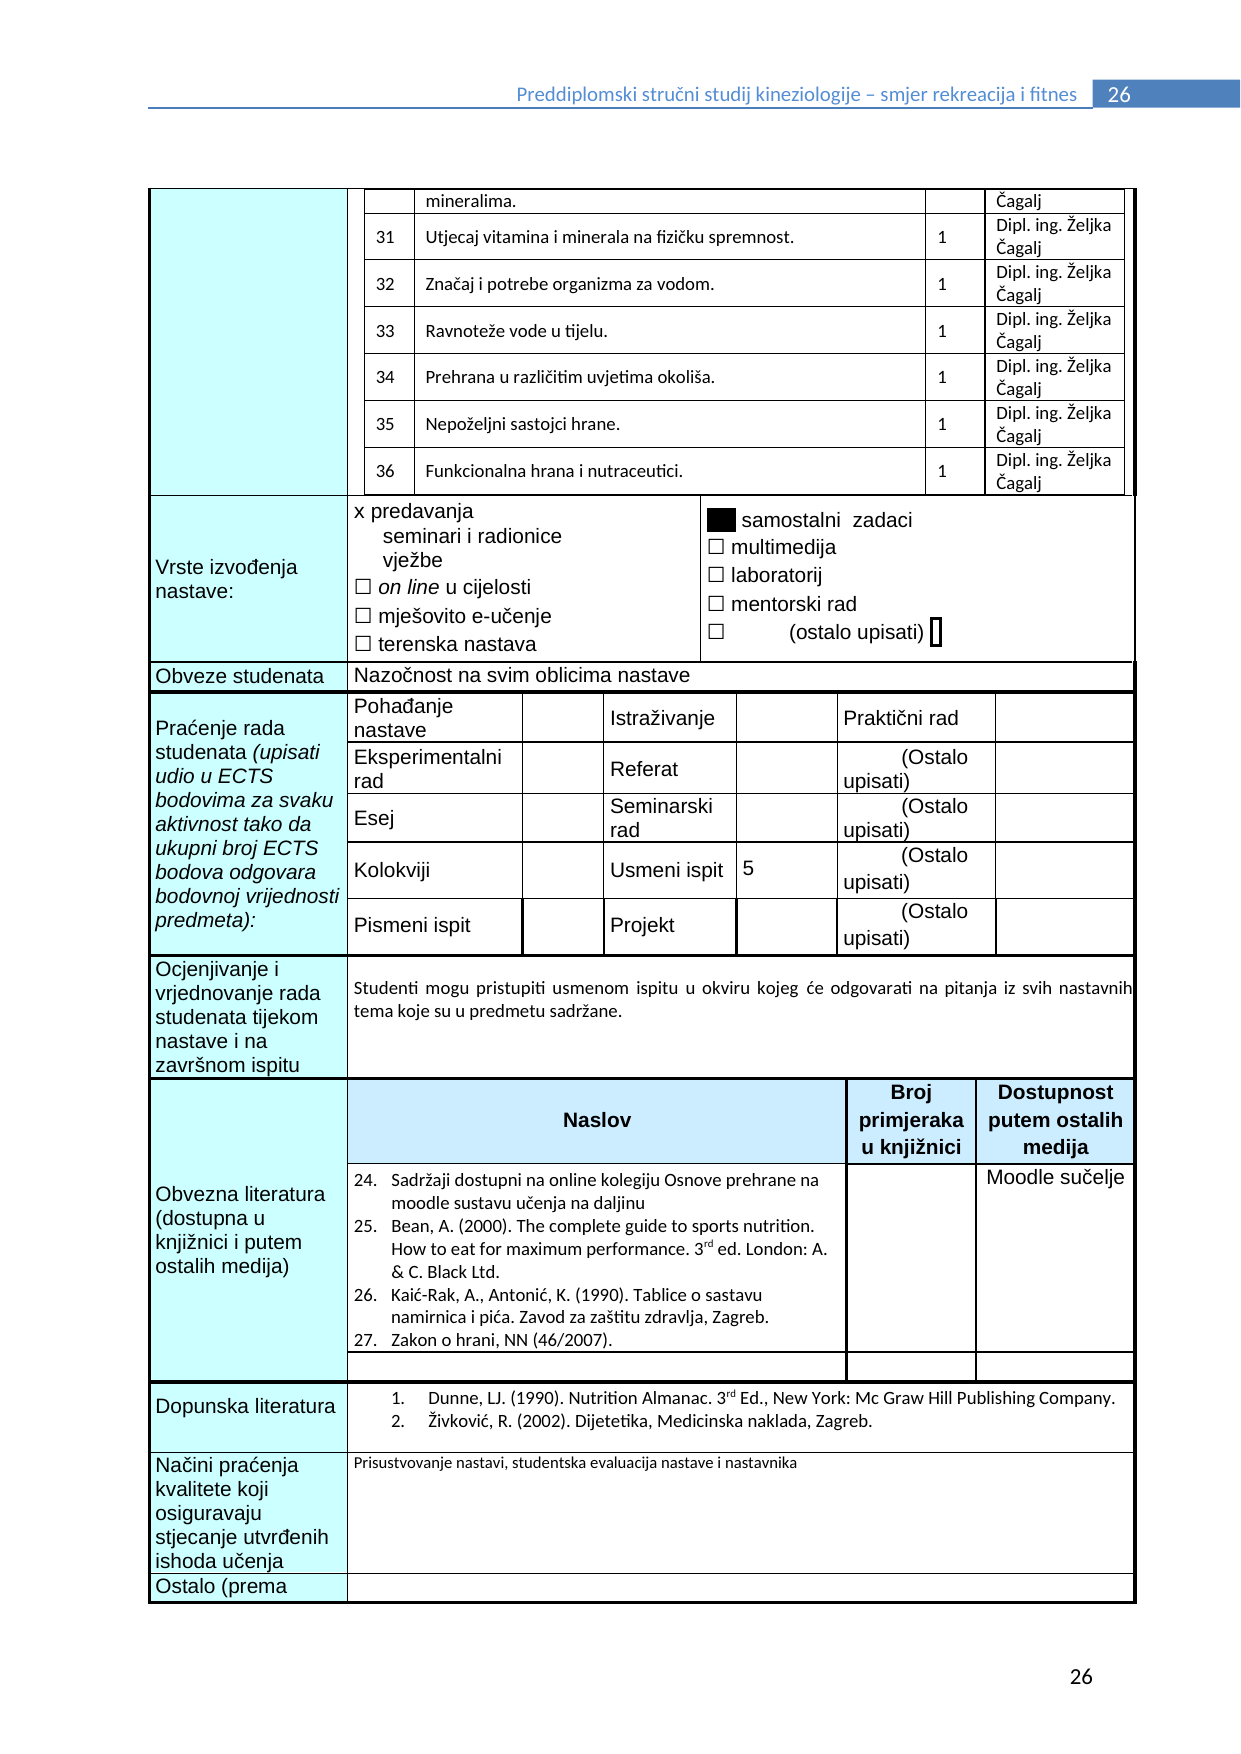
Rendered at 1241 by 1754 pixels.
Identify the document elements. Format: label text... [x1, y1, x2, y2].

table_cell Načini praćenja kvalitete koji osiguravaju stjecanje utvrđenih ishoda učenja [151, 1453, 347, 1572]
table_cell Pismeni ispit [348, 899, 521, 954]
table_cell Eksperimentalni rad [348, 743, 522, 792]
table_cell Ocjenjivanje i vrjednovanje rada studenata tijekom nastave i na završnom ispitu [151, 957, 347, 1077]
table_cell [365, 260, 414, 306]
table_cell [415, 401, 925, 447]
table_cell [365, 307, 414, 353]
table_cell (Ostalo upisati) [838, 743, 995, 792]
table_cell [524, 899, 603, 954]
table_cell Esej [348, 794, 522, 841]
table_cell Dopunska literatura [151, 1384, 347, 1452]
table_cell [737, 694, 837, 741]
table_cell Dunne, LJ. (1990). Nutrition Almanac. 3rd Ed., New York: Mc Graw Hill Publishing Company. Živković, R. (2002). Dijetetika, Medicinska naklada, Zagreb. [348, 1384, 1133, 1452]
table_cell Praćenje rada studenata (upisati udio u ECTS bodovima za svaku aktivnost tako da ukupni broj ECTS bodova odgovara bodovnoj vrijednosti predmeta): [151, 694, 347, 954]
table_cell Obvezna literatura (dostupna u knjižnici i putem ostalih medija) [151, 1080, 347, 1380]
table_cell predavanja seminari i radionice vježbe on line u cijelosti mješovito e-učenje terenska nastava [348, 496, 700, 661]
table_cell Moodle sučelje [977, 1165, 1133, 1351]
table_cell [365, 354, 414, 400]
table_cell [415, 260, 925, 306]
table_cell [348, 189, 364, 495]
table_cell [926, 401, 984, 447]
table_cell [986, 260, 1124, 306]
table_cell [926, 190, 984, 213]
table_cell (Ostalo upisati) [838, 843, 995, 898]
table_cell [348, 1353, 845, 1380]
table_cell [365, 448, 414, 494]
table_cell [996, 794, 1133, 841]
table_cell [523, 843, 603, 898]
table_cell [986, 307, 1124, 353]
table_cell [848, 1165, 975, 1351]
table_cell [151, 189, 347, 495]
table_cell Istraživanje [604, 694, 736, 741]
table_cell [986, 354, 1124, 400]
table_cell Studenti mogu pristupiti usmenom ispitu u okviru kojeg će odgovarati na pitanja iz svih nastavnih tema koje su u predmetu sadržane. [348, 957, 1133, 1077]
table_cell [977, 1353, 1133, 1380]
table_cell [348, 1574, 1133, 1601]
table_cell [151, 1574, 347, 1601]
table_cell [996, 743, 1133, 792]
table_cell [986, 214, 1124, 259]
table_cell [523, 694, 603, 741]
table_cell Referat [604, 743, 736, 792]
table_cell Praktični rad [838, 694, 995, 741]
table_cell [365, 214, 414, 259]
table_cell [415, 190, 925, 213]
table_cell [737, 794, 837, 841]
table_cell (Ostalo upisati) [838, 794, 995, 841]
table_cell [523, 743, 603, 792]
table_cell Vrste izvođenja nastave: [151, 496, 347, 661]
table_cell [523, 794, 603, 841]
table_cell [365, 401, 414, 447]
table_cell [986, 448, 1124, 494]
table_cell [926, 448, 984, 494]
table_cell Kolokviji [348, 843, 522, 898]
table_cell [926, 214, 984, 259]
table_cell Sadržaji dostupni na online kolegiju Osnove prehrane na moodle sustavu učenja na daljinu Bean, A. (2000). The complete guide to sports nutrition. How to eat for maximum performance. 3rd ed. London: A. & C. Black Ltd. Kaić-Rak, A., Antonić, K. (1990). Tablice o sastavu namirnica i pića. Zavod za zaštitu zdravlja, Zagreb. Zakon o hrani, NN (46/2007). [348, 1164, 845, 1351]
table_cell Naslov [348, 1080, 845, 1163]
table_cell [415, 307, 925, 353]
table_cell Seminarski rad [604, 794, 736, 841]
table_cell [926, 354, 984, 400]
table_cell [737, 743, 837, 792]
table_cell Projekt [605, 899, 735, 954]
table_cell [926, 260, 984, 306]
table_cell [848, 1353, 975, 1380]
table_cell Obveze studenata [151, 663, 347, 690]
table_cell [926, 307, 984, 353]
table_cell [996, 694, 1133, 741]
table_cell Pohađanje nastave [348, 694, 522, 741]
table_cell [415, 448, 925, 494]
table_cell Nazočnost na svim oblicima nastave [348, 661, 1133, 690]
table_cell Dostupnost putem ostalih medija [977, 1080, 1133, 1163]
table_cell Prisustvovanje nastavi, studentska evaluacija nastave i nastavnika [348, 1453, 1133, 1572]
table_cell samostalni zadaci multimedija laboratorij mentorski rad (ostalo upisati) [701, 495, 1134, 661]
table_cell [1125, 189, 1133, 495]
table_cell [996, 843, 1133, 898]
table_cell 5 [737, 843, 837, 898]
table_cell [415, 354, 925, 400]
table_cell [738, 899, 836, 954]
table_cell [415, 214, 925, 259]
table_cell [365, 190, 414, 213]
table_cell (Ostalo upisati) [838, 899, 995, 954]
table_cell Usmeni ispit [604, 843, 736, 898]
table_cell [997, 899, 1133, 954]
table_cell [986, 401, 1124, 447]
table_cell Broj primjeraka u knjižnici [848, 1080, 975, 1163]
table_cell [986, 190, 1124, 213]
